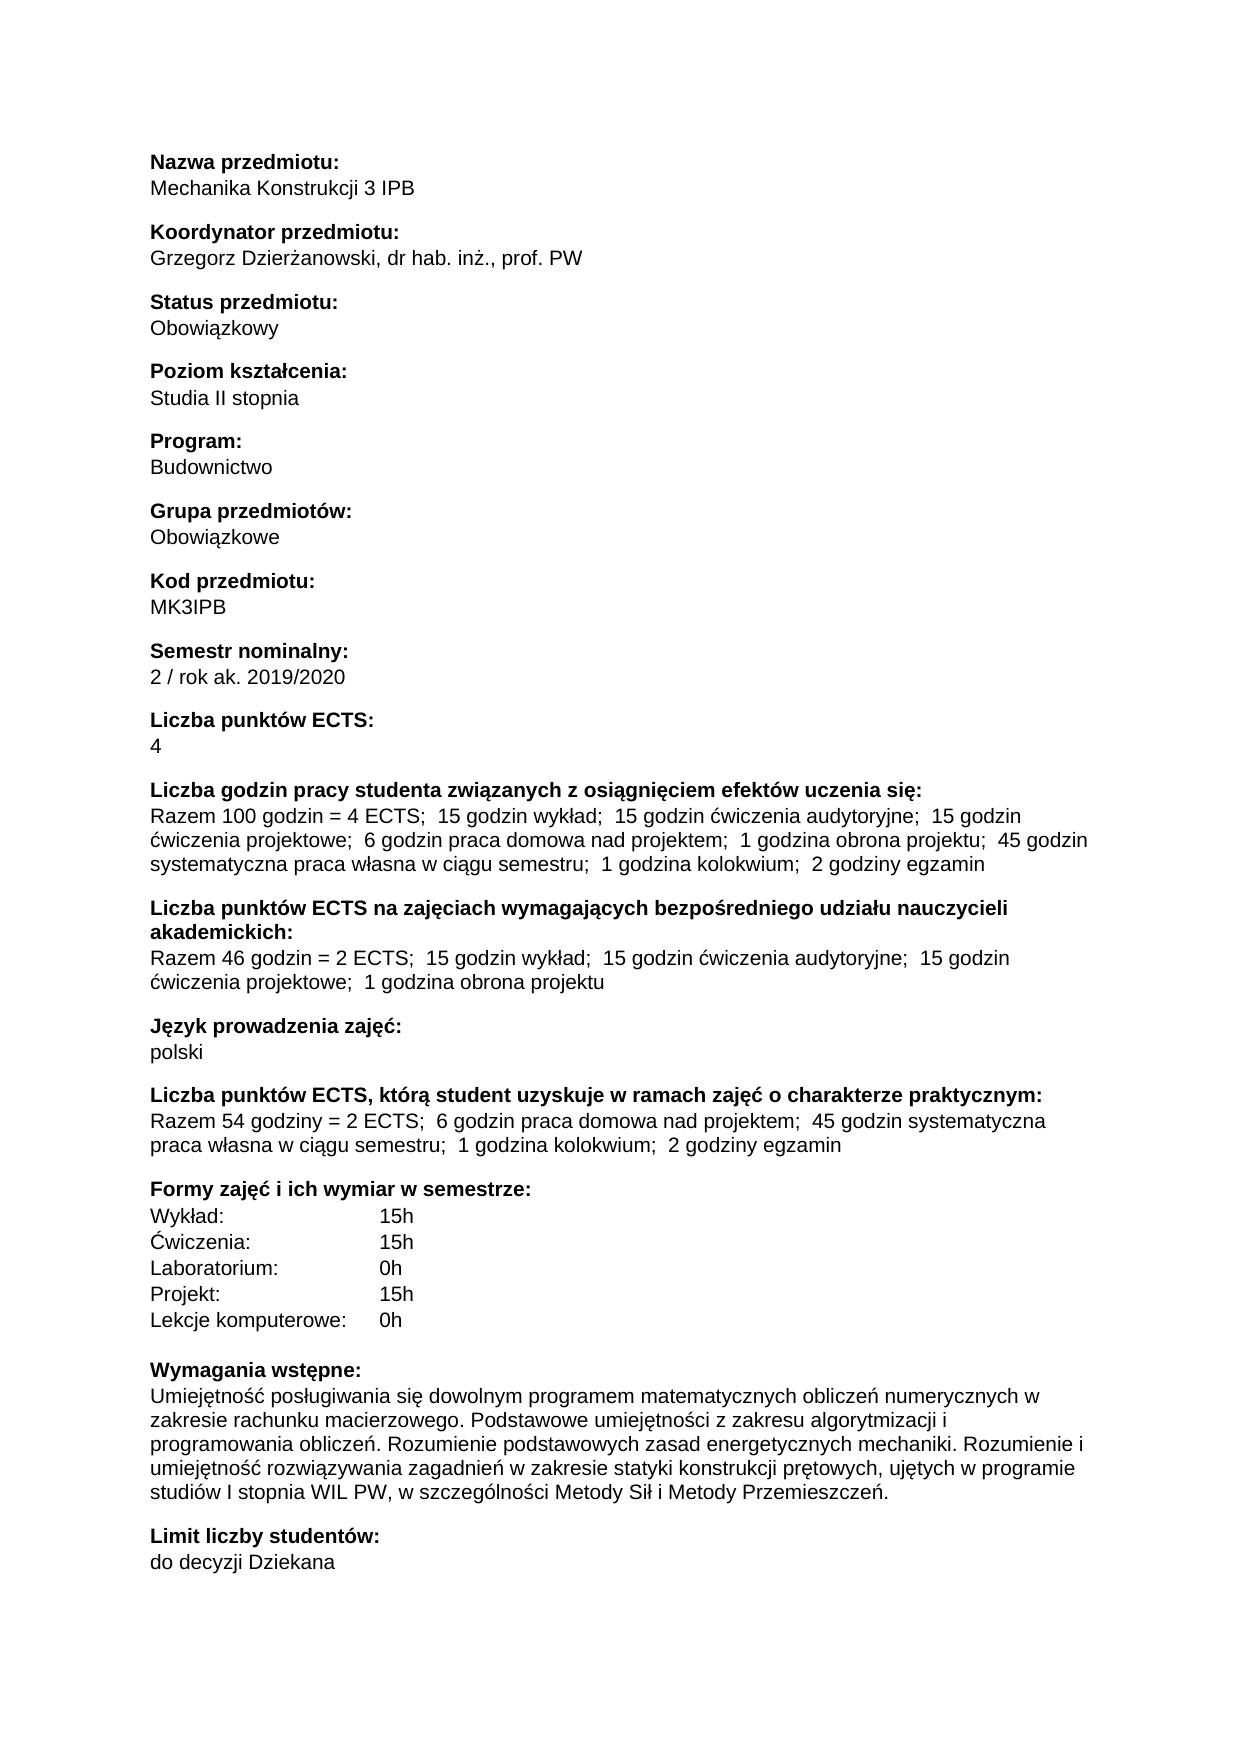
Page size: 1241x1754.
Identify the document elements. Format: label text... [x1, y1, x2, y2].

text Umiejętność posługiwania się dowolnym programem matematycznych obliczeń numerycznych w zakresie rachunku macierzowego. Podstawowe umiejętności z zakresu algorytmizacji i programowania obliczeń. Rozumienie podstawowych zasad energetycznych mechaniki. Rozumienie i umiejętność rozwiązywania zagadnień w zakresie statyki konstrukcji prętowych, ujętych w programie studiów I stopnia WIL PW, w szczególności Metody Sił i Metody Przemieszczeń. [150, 1384, 1090, 1504]
text Program: [150, 429, 1090, 453]
text 2 / rok ak. 2019/2020 [150, 664, 1090, 688]
text Obowiązkowy [150, 316, 1090, 339]
table_cell Lekcje komputerowe: [140, 1308, 367, 1332]
text polski [150, 1039, 1090, 1063]
table_cell Ćwiczenia: [140, 1230, 367, 1254]
text Obowiązkowe [150, 525, 1090, 549]
text Grzegorz Dzierżanowski, dr hab. inż., prof. PW [150, 246, 1090, 270]
text Liczba punktów ECTS, którą student uzyskuje w ramach zajęć o charakterze praktycznym: [150, 1083, 1090, 1107]
table_cell 0h [369, 1254, 597, 1280]
text Nazwa przedmiotu: [150, 150, 1090, 174]
text Wymagania wstępne: [150, 1358, 1090, 1382]
text Koordynator przedmiotu: [150, 220, 1090, 244]
table_cell Laboratorium: [140, 1256, 367, 1280]
text 4 [150, 734, 1090, 758]
text MK3IPB [150, 595, 1090, 619]
text Liczba punktów ECTS na zajęciach wymagających bezpośredniego udziału nauczycieli akademickich: [150, 896, 1090, 944]
table_cell 15h [369, 1280, 597, 1306]
table_cell 0h [369, 1306, 597, 1332]
text Kod przedmiotu: [150, 569, 1090, 593]
text Status przedmiotu: [150, 289, 1090, 313]
text Razem 100 godzin = 4 ECTS; 15 godzin wykład; 15 godzin ćwiczenia audytoryjne; 15 godzin ćwiczenia projektowe; 6 godzin praca domowa nad projektem; 1 godzina obrona projektu; 45 godzin systematyczna praca własna w ciągu semestru; 1 godzina kolokwium; 2 godziny egzamin [150, 804, 1090, 876]
table_cell 15h [369, 1228, 597, 1254]
text Razem 54 godziny = 2 ECTS; 6 godzin praca domowa nad projektem; 45 godzin systematyczna praca własna w ciągu semestru; 1 godzina kolokwium; 2 godziny egzamin [150, 1109, 1090, 1157]
text Budownictwo [150, 455, 1090, 479]
text Mechanika Konstrukcji 3 IPB [150, 176, 1090, 200]
text Formy zajęć i ich wymiar w semestrze: [150, 1177, 1090, 1201]
text Razem 46 godzin = 2 ECTS; 15 godzin wykład; 15 godzin ćwiczenia audytoryjne; 15 godzin ćwiczenia projektowe; 1 godzina obrona projektu [150, 946, 1090, 994]
text do decyzji Dziekana [150, 1549, 1090, 1573]
text Grupa przedmiotów: [150, 499, 1090, 523]
text Liczba punktów ECTS: [150, 708, 1090, 732]
text Semestr nominalny: [150, 638, 1090, 662]
table_header 15h [369, 1204, 597, 1228]
table_header Wykład: [140, 1204, 367, 1228]
text Limit liczby studentów: [150, 1523, 1090, 1547]
text Język prowadzenia zajęć: [150, 1013, 1090, 1037]
text Studia II stopnia [150, 385, 1090, 409]
text Liczba godzin pracy studenta związanych z osiągnięciem efektów uczenia się: [150, 778, 1090, 802]
table_cell Projekt: [140, 1282, 367, 1306]
text Poziom kształcenia: [150, 359, 1090, 383]
